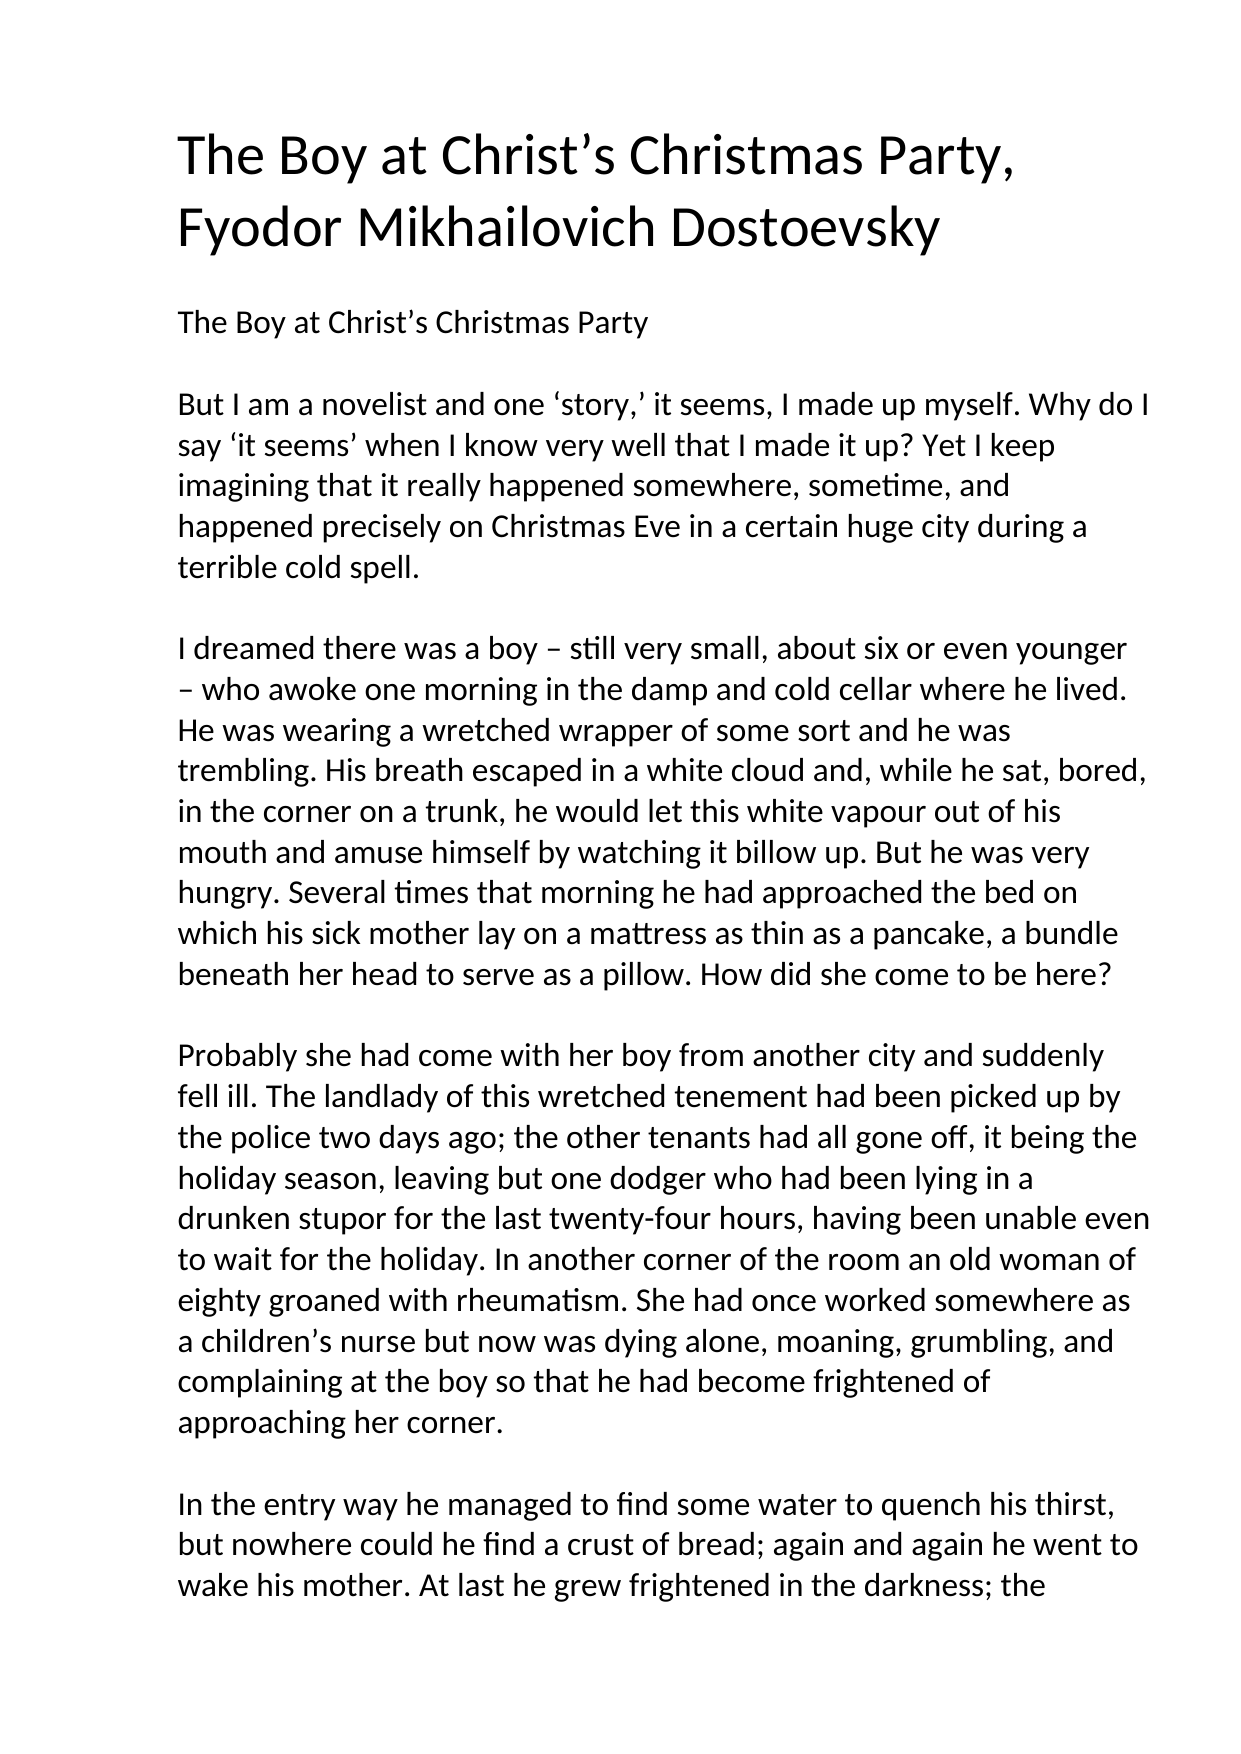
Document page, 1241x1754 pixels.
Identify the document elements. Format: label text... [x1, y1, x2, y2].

text I dreamed there was a boy – still very small, about six or even younger – who awoke one morning in the damp and cold cellar where he lived. He was wearing a wretched wrapper of some sort and he was trembling. His breath escaped in a white cloud and, while he sat, bored, in the corner on a trunk, he would let this white vapour out of his mouth and amuse himself by watching it billow up. But he was very hungry. Several times that morning he had approached the bed on which his sick mother lay on a mattress as thin as a pancake, a bundle beneath her head to serve as a pillow. How did she come to be here? [177, 627, 1152, 994]
text The Boy at Christ’s Christmas Party, Fyodor Mikhailovich Dostoevsky [177, 118, 1152, 261]
text The Boy at Christ’s Christmas Party [177, 301, 1152, 342]
text But I am a novelist and one ‘story,’ it seems, I made up myself. Why do I say ‘it seems’ when I know very well that I made it up? Yet I keep imagining that it really happened somewhere, sometime, and happened precisely on Christmas Eve in a certain huge city during a terrible cold spell. [177, 383, 1152, 586]
text Probably she had come with her boy from another city and suddenly fell ill. The landlady of this wretched tenement had been picked up by the police two days ago; the other tenants had all gone off, it being the holiday season, leaving but one dodger who had been lying in a drunken stupor for the last twenty-four hours, having been unable even to wait for the holiday. In another corner of the room an old woman of eighty groaned with rheumatism. She had once worked somewhere as a children’s nurse but now was dying alone, moaning, grumbling, and complaining at the boy so that he had become frightened of approaching her corner. [177, 1034, 1152, 1442]
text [177, 1482, 1152, 1605]
